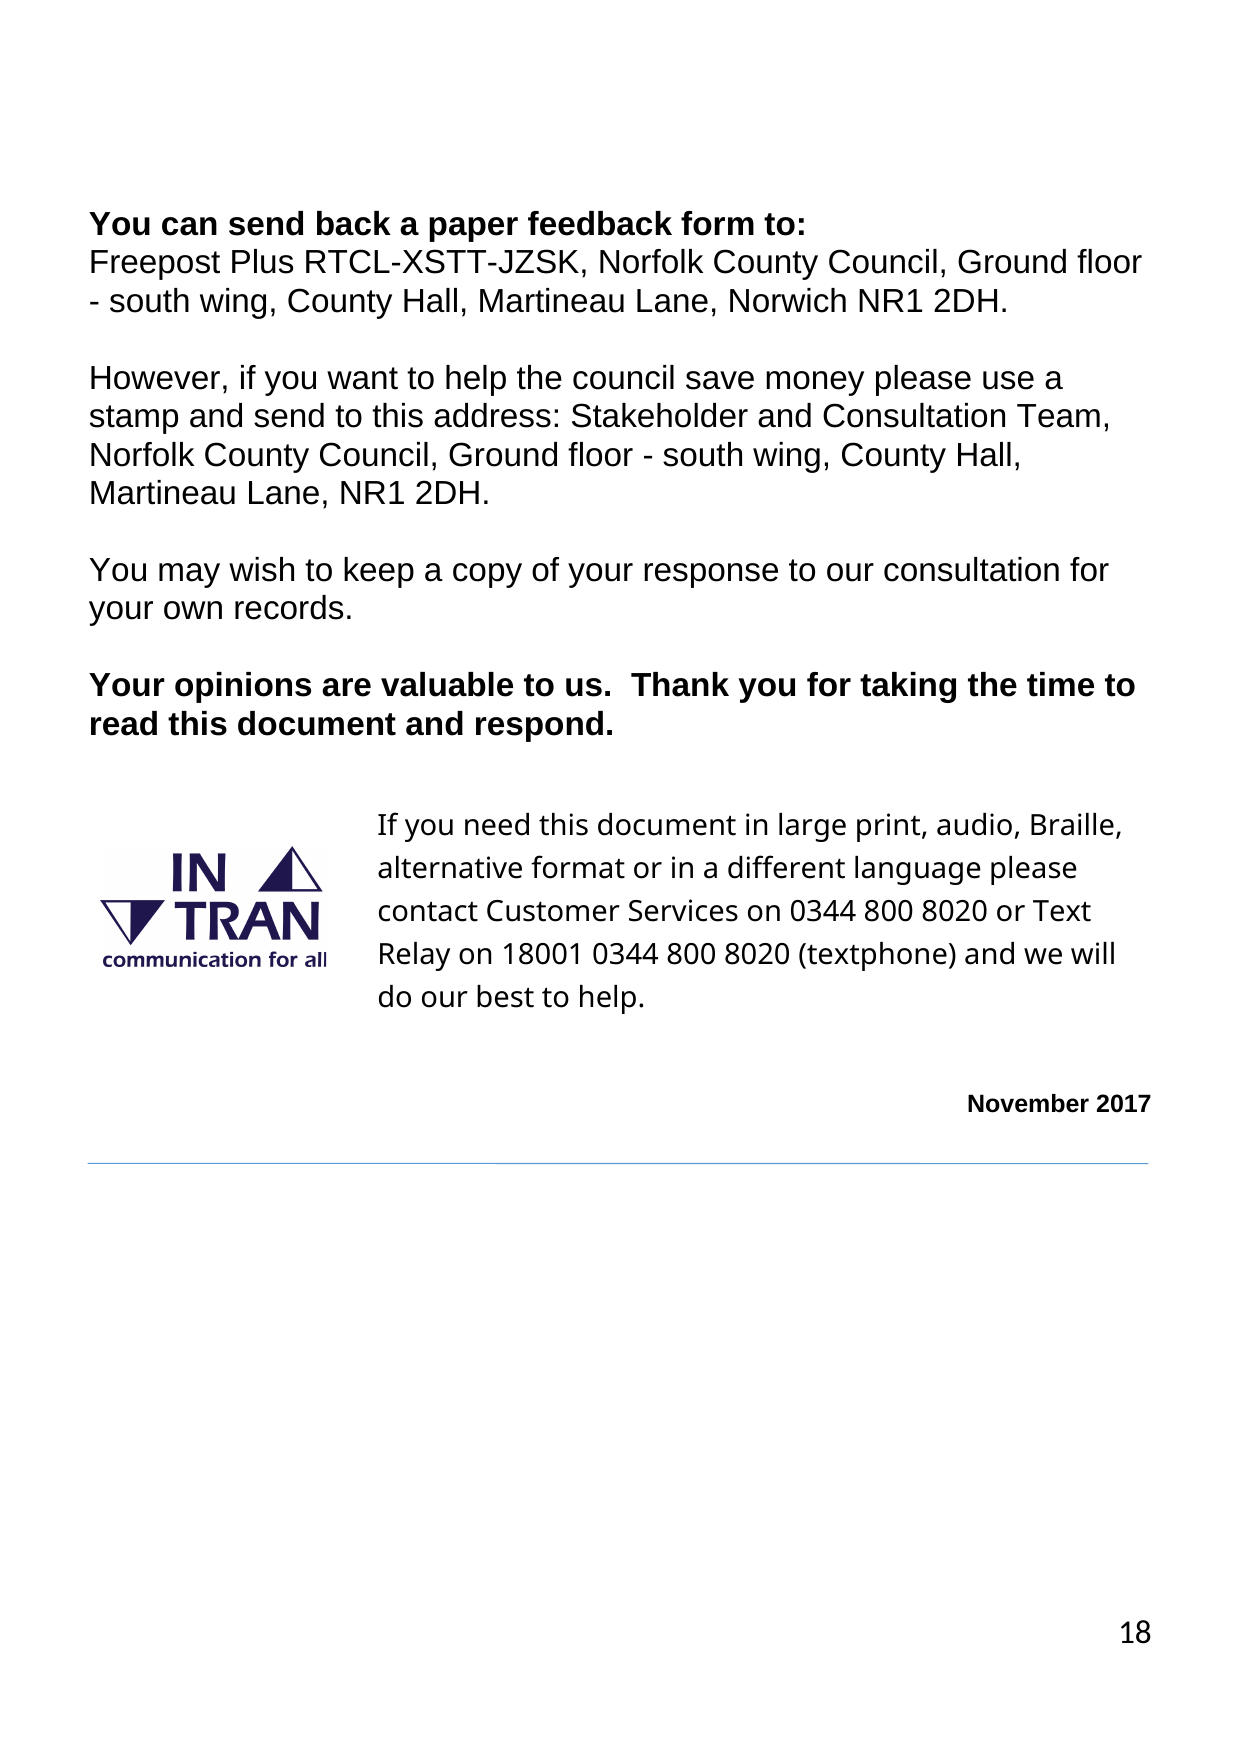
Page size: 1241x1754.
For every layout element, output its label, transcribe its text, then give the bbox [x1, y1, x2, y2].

text Your opinions are valuable to us. Thank you for taking the time to read this document and respond. [89, 665, 1152, 742]
picture [100, 846, 327, 967]
text November 2017 [89, 1080, 1152, 1118]
text However, if you want to help the council save money please use a stamp and send to this address: Stakeholder and Consultation Team, Norfolk County Council, Ground floor - south wing, County Hall, Martineau Lane, NR1 2DH. [89, 358, 1152, 511]
text Freepost Plus RTCL-XSTT-JZSK, Norfolk County Council, Ground floor - south wing, County Hall, Martineau Lane, Norwich NR1 2DH. [89, 242, 1152, 319]
table_header [89, 805, 366, 1018]
table_header If you need this document in large print, audio, Braille, alternative format or in a different language please contact Customer Services on 0344 800 8020 or Text Relay on 18001 0344 800 8020 (textphone) and we will do our best to help. [366, 805, 1137, 1018]
text You may wish to keep a copy of your response to our consultation for your own records. [89, 550, 1152, 627]
text You can send back a paper feedback form to: [89, 204, 1152, 242]
